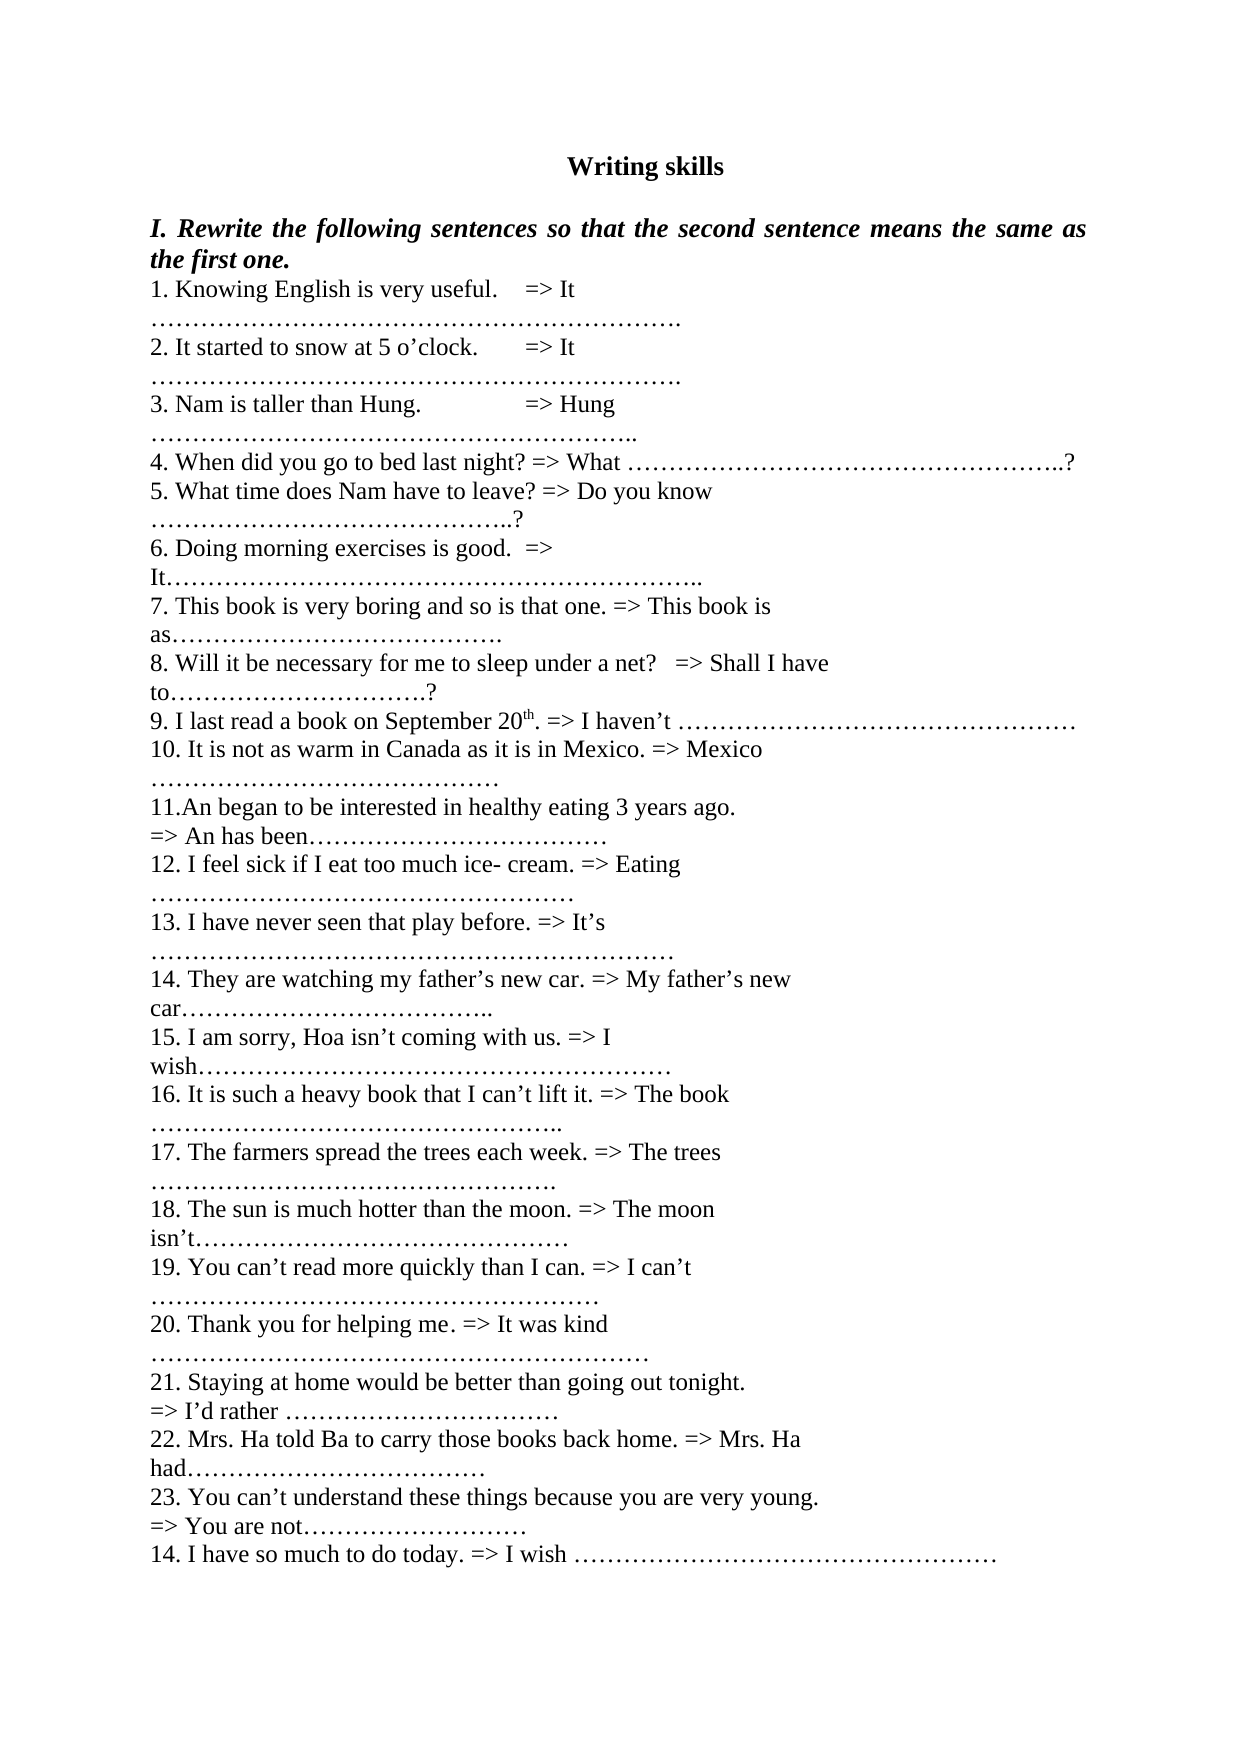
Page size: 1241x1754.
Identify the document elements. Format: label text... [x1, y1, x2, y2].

text Writing skills [200, 150, 1090, 181]
text 2. It started to snow at 5 o’clock. => It ………………………………………………………. [150, 332, 1090, 389]
text 12. I feel sick if I eat too much ice- cream. => Eating …………………………………………… [150, 849, 1090, 907]
text 17. The farmers spread the trees each week. => The trees …………………………………………. [150, 1137, 1090, 1194]
text 6. Doing morning exercises is good. => It……………………………………………………….. [150, 533, 1090, 591]
text 13. I have never seen that play before . => It’s ……………………………………………………… [150, 907, 1090, 964]
text 1. Knowing English is very useful. => It ………………………………………………………. [150, 274, 1090, 332]
text 18. The sun is much hotter than the moon. => The moon isn’t……………………………………… [150, 1194, 1090, 1252]
text 19. You can’t read more quickly than I can. => I can’t ……………………………………………… [150, 1252, 1090, 1309]
text 5. What time does have to leave? => Do you know ……………………………………..? [150, 476, 1090, 533]
text => I’d rather …………………………… [150, 1396, 1090, 1424]
text 10. It is not as warm in as it is in . => Mexico …………………………………… [150, 734, 1090, 792]
text 3. is taller than Hung. => Hung ………………………………………………….. [150, 389, 1090, 447]
text I. Rewrite the following sentences so that the second sentence means the same as the first one. [150, 212, 1090, 274]
text 4. When did you go to bed last night? => What ……………………………………………..? [150, 447, 1090, 476]
text 22. Mrs. Ha told Ba to carry those books back home. => Mrs. Ha had……………………………… [150, 1424, 1090, 1482]
text 23. You can’t understand these things because you are very young. [150, 1482, 1090, 1511]
text 21. Staying at home would be better than going out tonight. [150, 1367, 1090, 1396]
text => You are not……………………… [150, 1511, 1090, 1539]
text 9. I last read a book on September 20th. => I haven’t ………………………………………… [150, 706, 1090, 734]
text 15. I am sorry, Hoa isn’t coming with us. => I wish………………………………………………… [150, 1022, 1090, 1079]
text 20. Thank you for helping me . => It was kind …………………………………………………… [150, 1309, 1090, 1367]
text 16. It is such a heavy book that I can’t lift it. => The book ………………………………………….. [150, 1079, 1090, 1137]
text 14. I have so much to do today. => I wish …………………………………………… [150, 1539, 1090, 1568]
text 11.An began to be interested in healthy eating 3 years ago. [150, 792, 1090, 821]
text 14. They are watching my father’s new car. => My father’s new car……………………………….. [150, 964, 1090, 1022]
text 8. Will it be necessary for me to sleep under a net? => Shall I have to………………………….? [150, 648, 1090, 706]
text => An has been……………………………… [150, 821, 1090, 849]
text 7. This book is very boring and so is that one. => This book is as…………………………………. [150, 591, 1090, 648]
